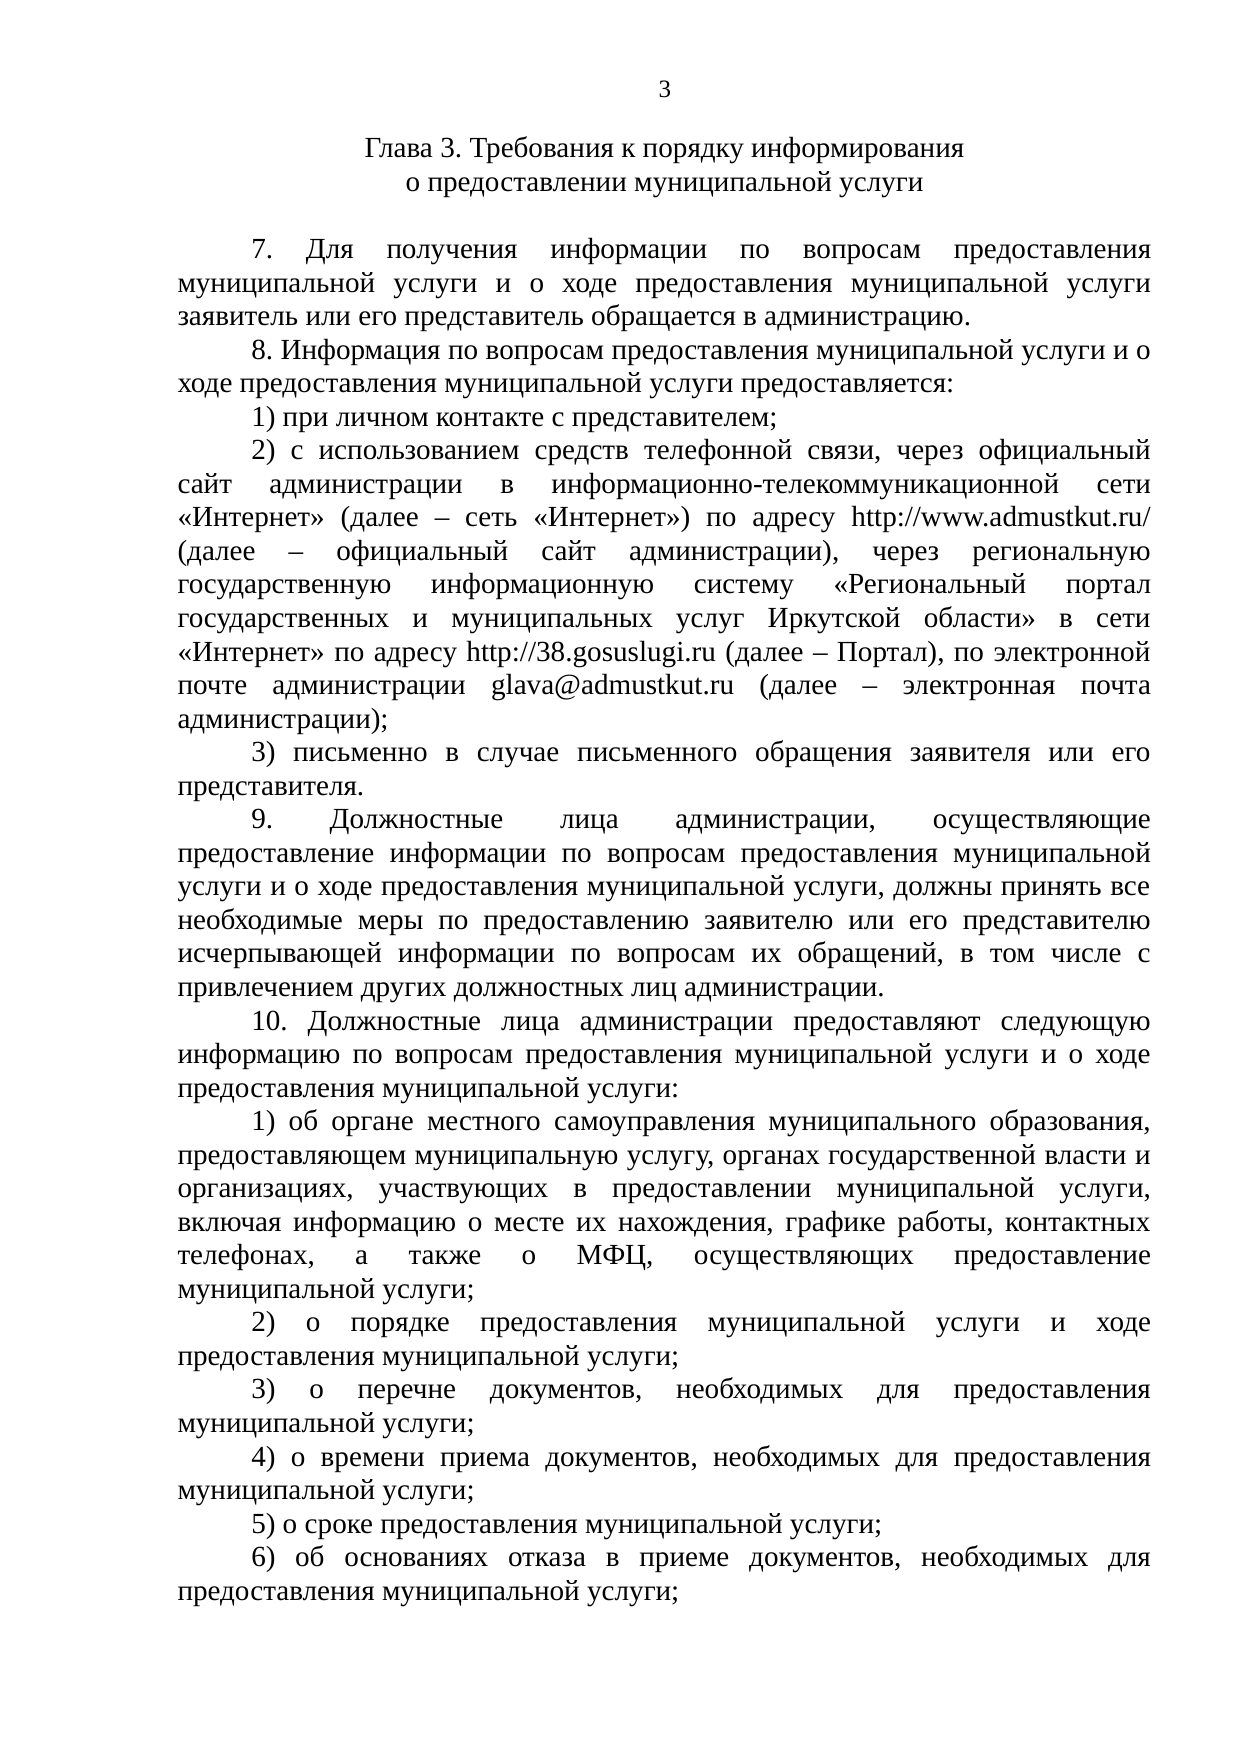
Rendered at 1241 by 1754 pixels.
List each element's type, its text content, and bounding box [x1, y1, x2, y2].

text 5) о сроке предоставления муниципальной услуги; [177, 1506, 1152, 1539]
text 1) при личном контакте с представителем; [177, 399, 1152, 432]
text 6) об основаниях отказа в приеме документов, необходимых для предоставления муниципальной услуги; [177, 1539, 1152, 1606]
text 4) о времени приема документов, необходимых для предоставления муниципальной услуги; [177, 1439, 1152, 1506]
text 10. Должностные лица администрации предоставляют следующую информацию по вопросам предоставления муниципальной услуги и о ходе предоставления муниципальной услуги: [177, 1003, 1152, 1103]
text 9. Должностные лица администрации, осуществляющие предоставление информации по вопросам предоставления муниципальной услуги и о ходе предоставления муниципальной услуги, должны принять все необходимые меры по предоставлению заявителю или его представителю исчерпывающей информации по вопросам их обращений, в том числе с привлечением других должностных лиц администрации. [177, 801, 1152, 1003]
text 8. Информация по вопросам предоставления муниципальной услуги и о ходе предоставления муниципальной услуги предоставляется: [177, 332, 1152, 399]
text Глава 3. Требования к порядку информирования о предоставлении муниципальной услуги [177, 131, 1152, 198]
text 3) о перечне документов, необходимых для предоставления муниципальной услуги; [177, 1372, 1152, 1439]
text 1) об органе местного самоуправления муниципального образования, предоставляющем муниципальную услугу, органах государственной власти и организациях, участвующих в предоставлении муниципальной услуги, включая информацию о месте их нахождения, графике работы, контактных телефонах, а также о МФЦ, осуществляющих предоставление муниципальной услуги; [177, 1103, 1152, 1304]
text 3) письменно в случае письменного обращения заявителя или его представителя. [177, 734, 1152, 801]
text 2) с использованием средств телефонной связи, через официальный сайт администрации в информационно-телекоммуникационной сети «Интернет» (далее – сеть «Интернет») по адресу http://www.admustkut.ru/ (далее – официальный сайт администрации), через региональную государственную информационную систему «Региональный портал государственных и муниципальных услуг Иркутской области» в сети «Интернет» по адресу http://38.gosuslugi.ru (далее – Портал), по электронной почте администрации glava@admustkut.ru (далее – электронная почта администрации); [177, 432, 1152, 734]
text 2) о порядке предоставления муниципальной услуги и ходе предоставления муниципальной услуги; [177, 1304, 1152, 1372]
text 7. Для получения информации по вопросам предоставления муниципальной услуги и о ходе предоставления муниципальной услуги заявитель или его представитель обращается в администрацию. [177, 231, 1152, 332]
